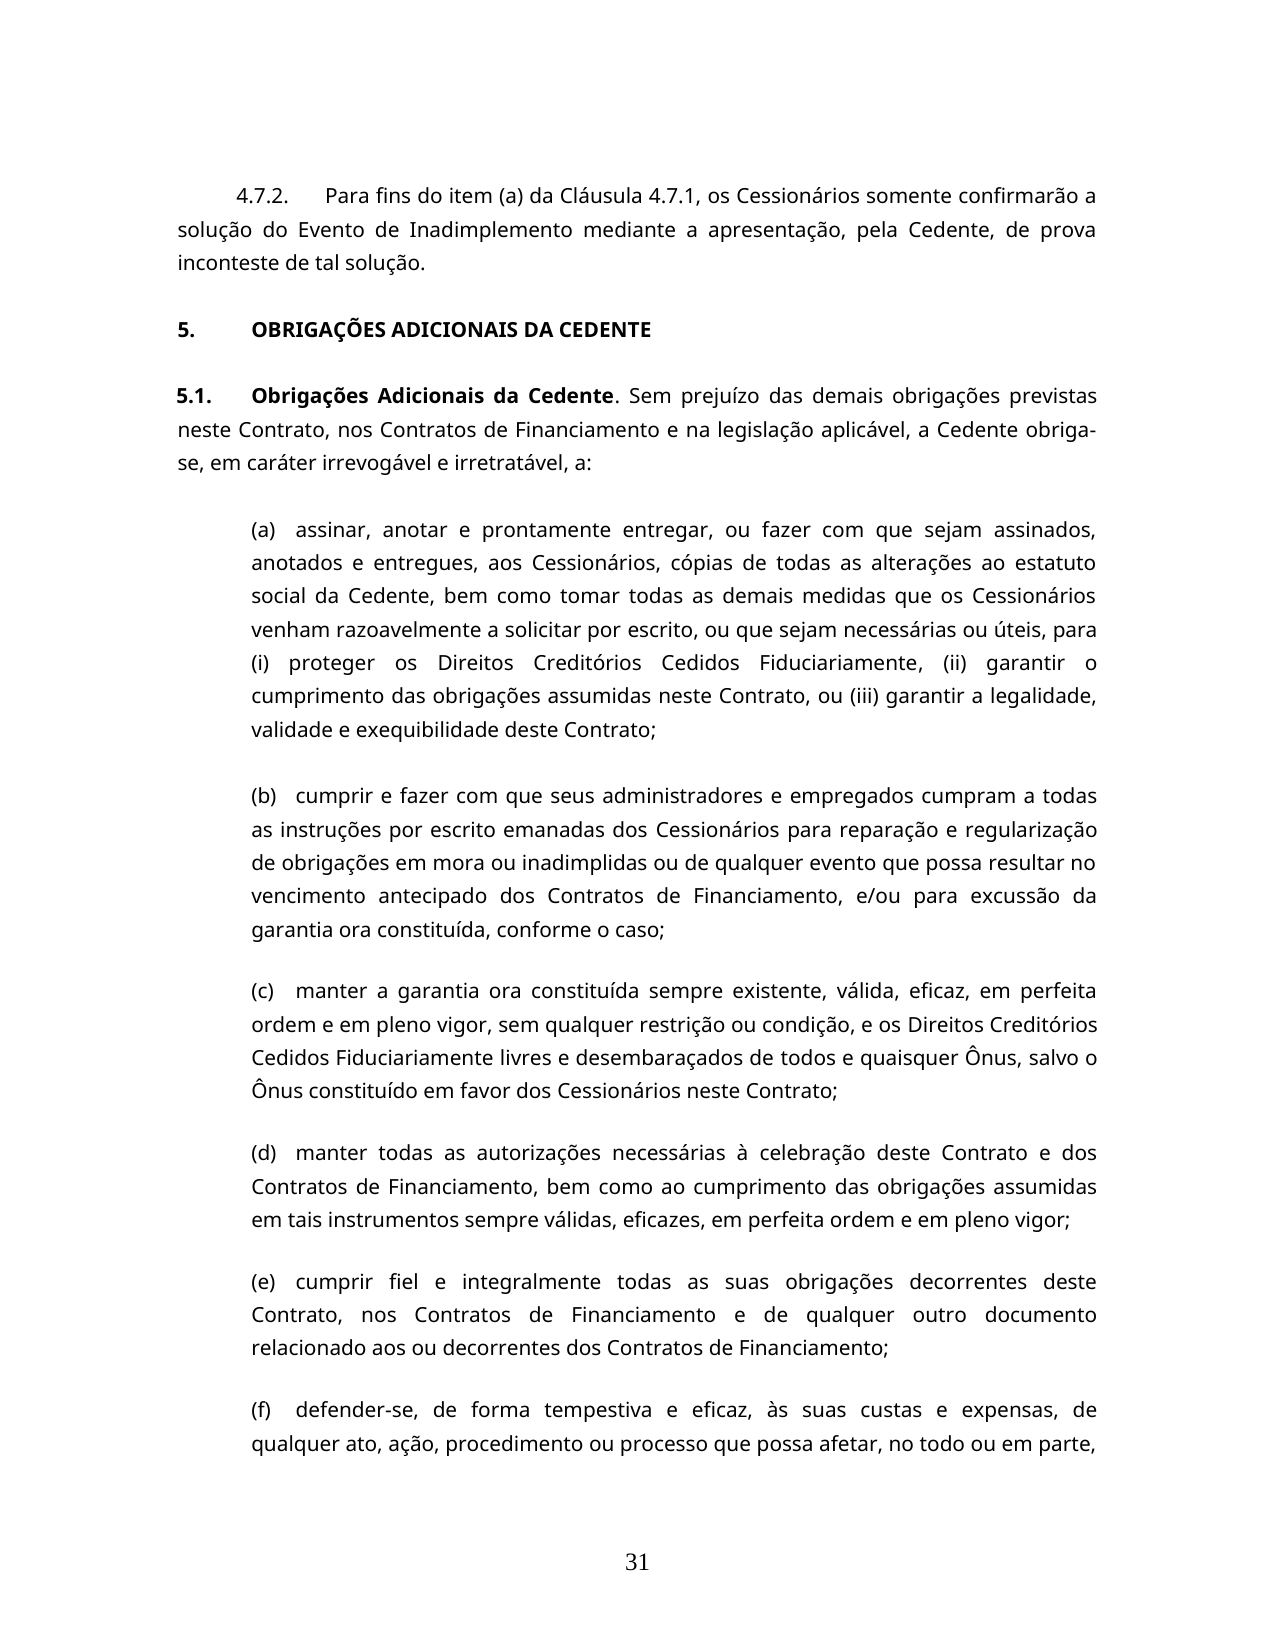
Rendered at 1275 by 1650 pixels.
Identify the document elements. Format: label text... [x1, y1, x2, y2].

list cumprir fiel e integralmente todas as suas obrigações decorrentes deste Contrato, nos Contratos de Financiamento e de qualquer outro documento relacionado aos ou decorrentes dos Contratos de Financiamento; [251, 1262, 1098, 1362]
list manter todas as autorizações necessárias à celebração deste Contrato e dos Contratos de Financiamento, bem como ao cumprimento das obrigações assumidas em tais instrumentos sempre válidas, eficazes, em perfeita ordem e em pleno vigor; [251, 1134, 1098, 1234]
list cumprir e fazer com que seus administradores e empregados cumpram a todas as instruções por escrito emanadas dos Cessionários para reparação e regularização de obrigações em mora ou inadimplidas ou de qualquer evento que possa resultar no vencimento antecipado dos Contratos de Financiamento, e/ou para excussão da garantia ora constituída, conforme o caso; [251, 777, 1098, 944]
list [251, 1391, 1098, 1458]
list Para fins do item (a) da Cláusula 4.7.1, os Cessionários somente confirmarão a solução do Evento de Inadimplemento mediante a apresentação, pela Cedente, de prova inconteste de tal solução. [177, 177, 1098, 277]
list manter a garantia ora constituída sempre existente, válida, eficaz, em perfeita ordem e em pleno vigor, sem qualquer restrição ou condição, e os Direitos Creditórios Cedidos Fiduciariamente livres e desembaraçados de todos e quaisquer Ônus, salvo o Ônus constituído em favor dos Cessionários neste Contrato; [251, 972, 1098, 1106]
list OBRIGAÇÕES ADICIONAIS DA CEDENTE [177, 311, 1098, 344]
list assinar, anotar e prontamente entregar, ou fazer com que sejam assinados, anotados e entregues, aos Cessionários, cópias de todas as alterações ao estatuto social da Cedente, bem como tomar todas as demais medidas que os Cessionários venham razoavelmente a solicitar por escrito, ou que sejam necessárias ou úteis, para (i) proteger os Direitos Creditórios Cedidos Fiduciariamente, (ii) garantir o cumprimento das obrigações assumidas neste Contrato, ou (iii) garantir a legalidade, validade e exequibilidade deste Contrato; [251, 511, 1098, 744]
list Obrigações Adicionais da Cedente. Sem prejuízo das demais obrigações previstas neste Contrato, nos Contratos de Financiamento e na legislação aplicável, a Cedente obriga-se, em caráter irrevogável e irretratável, a: [176, 377, 1098, 477]
